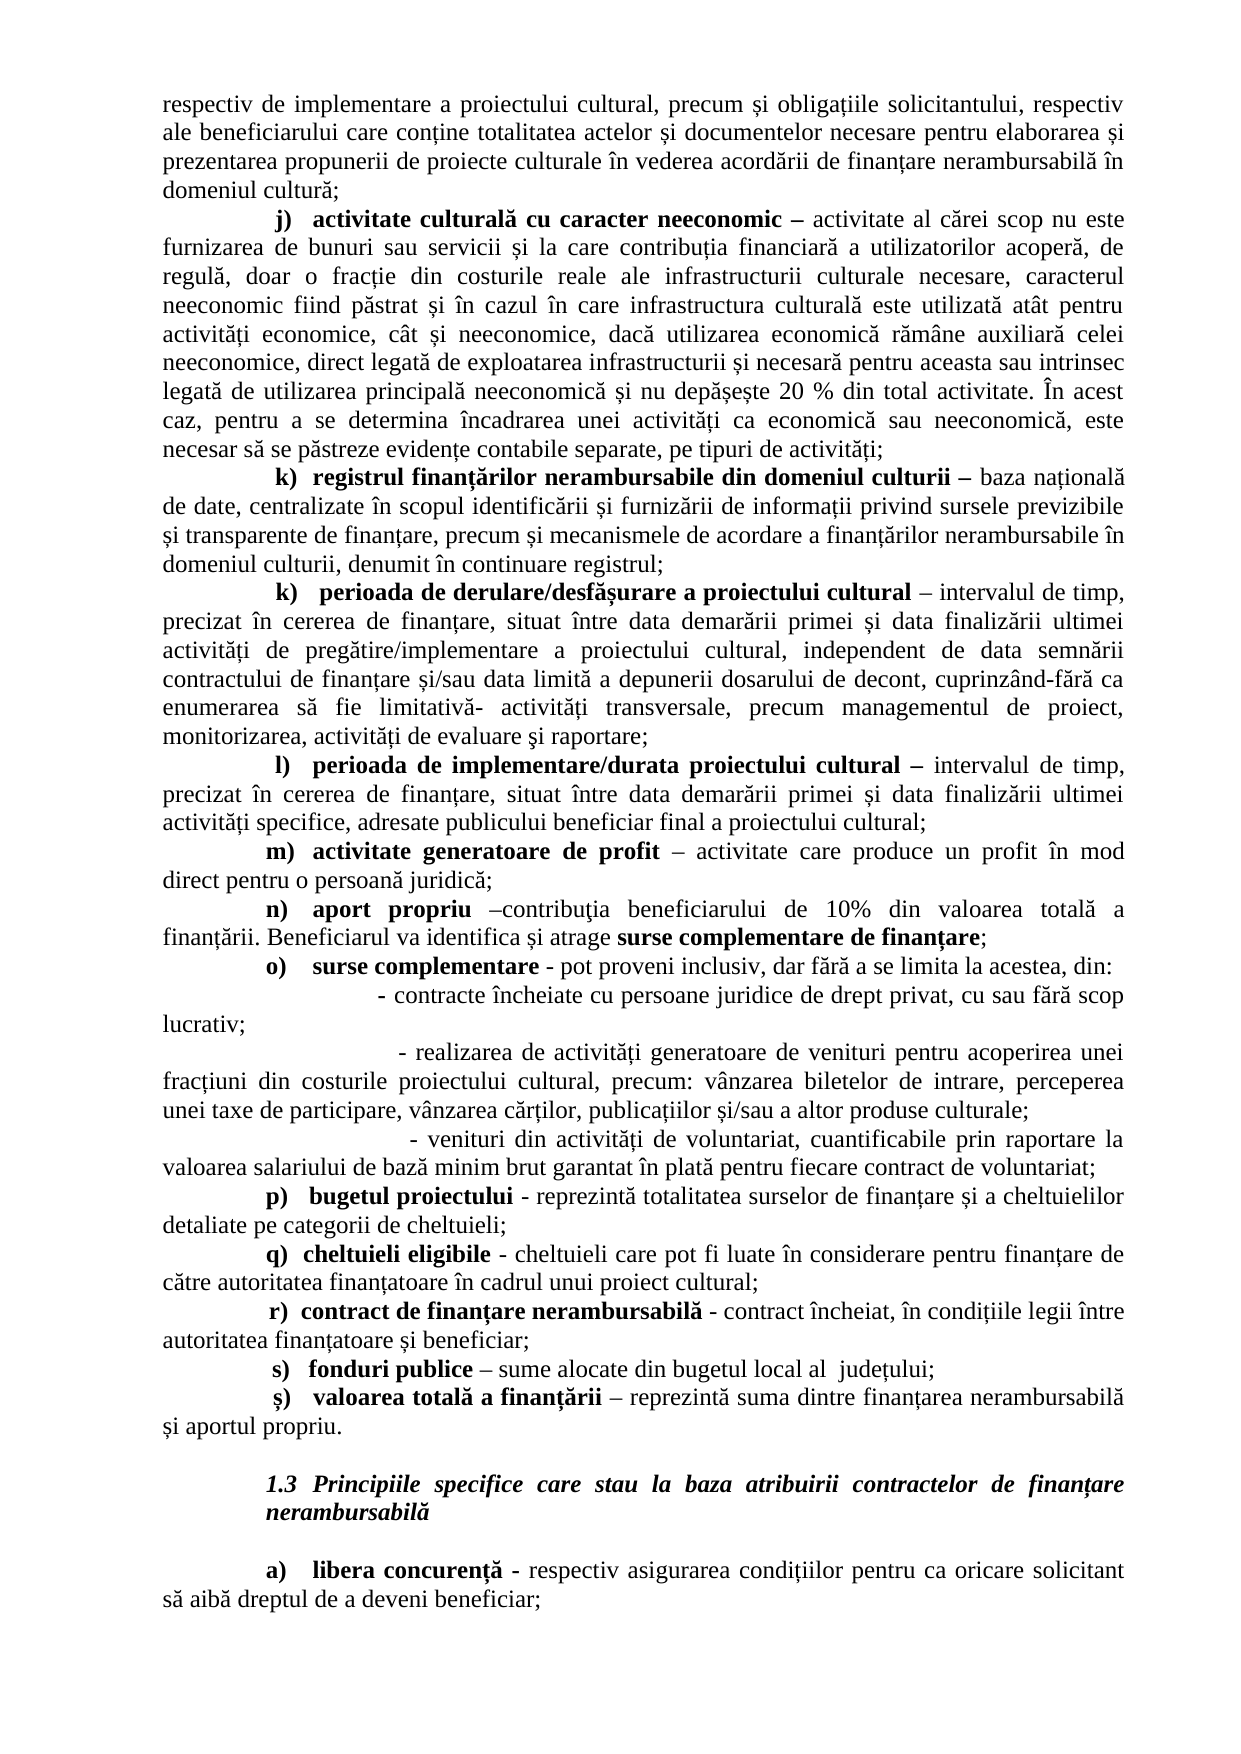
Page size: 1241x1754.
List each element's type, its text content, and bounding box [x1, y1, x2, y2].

list registrul finanțărilor nerambursabile din domeniul culturii – baza națională de date, centralizate în scopul identificării și furnizării de informații privind sursele previzibile și transparente de finanțare, precum și mecanismele de acordare a finanțărilor nerambursabile în domeniul culturii, denumit în continuare registrul; [162, 462, 1125, 577]
list activitate culturală cu caracter neeconomic – activitate al cărei scop nu este furnizarea de bunuri sau servicii și la care contribuția financiară a utilizatorilor acoperă, de regulă, doar o fracție din costurile reale ale infrastructurii culturale necesare, caracterul neeconomic fiind păstrat și în cazul în care infrastructura culturală este utilizată atât pentru activități economice, cât și neeconomice, dacă utilizarea economică rămâne auxiliară celei neeconomice, direct legată de exploatarea infrastructurii și necesară pentru aceasta sau intrinsec legată de utilizarea principală neeconomică și nu depășește 20 % din total activitate. În acest caz, pentru a se determina încadrarea unei activități ca economică sau neeconomică, este necesar să se păstreze evidențe contabile separate, pe tipuri de activități; [162, 204, 1125, 462]
text - contracte încheiate cu persoane juridice de drept privat, cu sau fără scop lucrativ; [162, 980, 1125, 1037]
text - venituri din activități de voluntariat, cuantificabile prin raportare la valoarea salariului de bază minim brut garantat în plată pentru fiecare contract de voluntariat; [162, 1124, 1125, 1181]
text p) bugetul proiectului - reprezintă totalitatea surselor de finanțare și a cheltuielilor detaliate pe categorii de cheltuieli; [162, 1181, 1125, 1239]
list libera concurență - respectiv asigurarea condițiilor pentru ca oricare solicitant să aibă dreptul de a deveni beneficiar; [162, 1555, 1125, 1612]
list Principiile specifice care stau la baza atribuirii contractelor de finanțare nerambursabilă [266, 1469, 1125, 1526]
list ș) valoarea totală a finanțării – reprezintă suma dintre finanțarea nerambursabilă și aportul propriu. [162, 1382, 1125, 1440]
list activitate generatoare de profit – activitate care produce un profit în mod direct pentru o persoană juridică; [162, 836, 1125, 894]
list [162, 89, 1125, 204]
list surse complementare - pot proveni inclusiv, dar fără a se limita la acestea, din: [162, 951, 1125, 980]
text r) contract de finanțare nerambursabilă - contract încheiat, în condițiile legii între autoritatea finanțatoare și beneficiar; [162, 1296, 1125, 1354]
list q) cheltuieli eligibile - cheltuieli care pot fi luate în considerare pentru finanțare de către autoritatea finanțatoare în cadrul unui proiect cultural; [162, 1239, 1125, 1296]
list aport propriu –contribuţia beneficiarului de 10% din valoarea totală a finanțării. Beneficiarul va identifica și atrage surse complementare de finanțare; [162, 894, 1125, 951]
list s) fonduri publice – sume alocate din bugetul local al județului; [266, 1354, 1125, 1382]
text k) perioada de derulare/desfășurare a proiectului cultural – intervalul de timp, precizat în cererea de finanțare, situat între data demarării primei și data finalizării ultimei activități de pregătire/implementare a proiectului cultural, independent de data semnării contractului de finanțare și/sau data limită a depunerii dosarului de decont, cuprinzând-fără ca enumerarea să fie limitativă- activități transversale, precum managementul de proiect, monitorizarea, activități de evaluare şi raportare; [162, 577, 1125, 750]
list perioada de implementare/durata proiectului cultural – intervalul de timp, precizat în cererea de finanțare, situat între data demarării primei și data finalizării ultimei activități specifice, adresate publicului beneficiar final a proiectului cultural; [162, 750, 1125, 836]
text - realizarea de activități generatoare de venituri pentru acoperirea unei fracțiuni din costurile proiectului cultural, precum: vânzarea biletelor de intrare, perceperea unei taxe de participare, vânzarea cărților, publicațiilor și/sau a altor produse culturale; [162, 1037, 1125, 1124]
